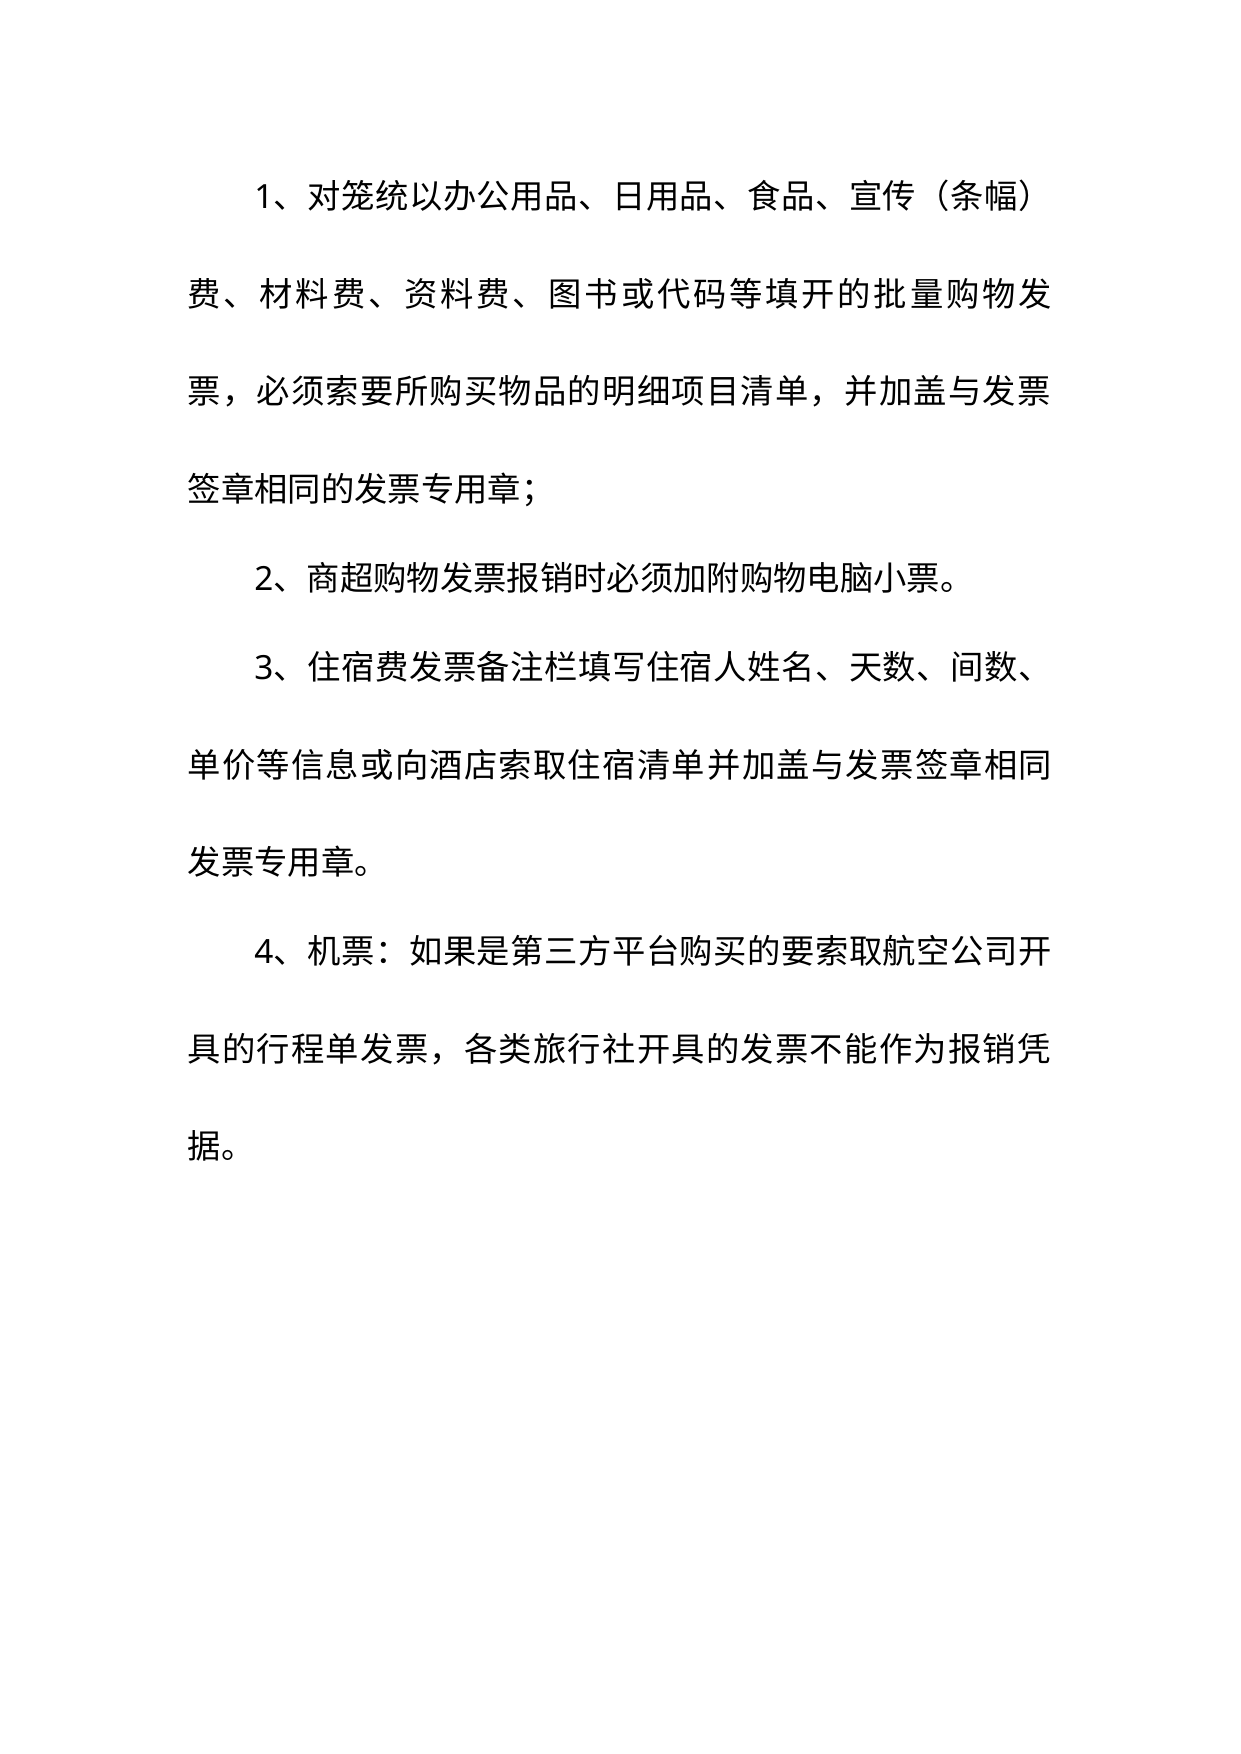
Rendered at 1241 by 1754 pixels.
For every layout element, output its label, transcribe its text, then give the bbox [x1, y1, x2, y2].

text 3、住宿费发票备注栏填写住宿人姓名、天数、间数、单价等信息或向酒店索取住宿清单并加盖与发票签章相同发票专用章。 [187, 633, 1053, 893]
text 4、机票：如果是第三方平台购买的要索取航空公司开具的行程单发票，各类旅行社开具的发票不能作为报销凭据。 [187, 917, 1053, 1177]
text 2、商超购物发票报销时必须加附购物电脑小票。 [187, 543, 1053, 608]
text 1、对笼统以办公用品、日用品、食品、宣传（条幅）费、材料费、资料费、图书或代码等填开的批量购物发票，必须索要所购买物品的明细项目清单，并加盖与发票签章相同的发票专用章； [187, 162, 1053, 519]
